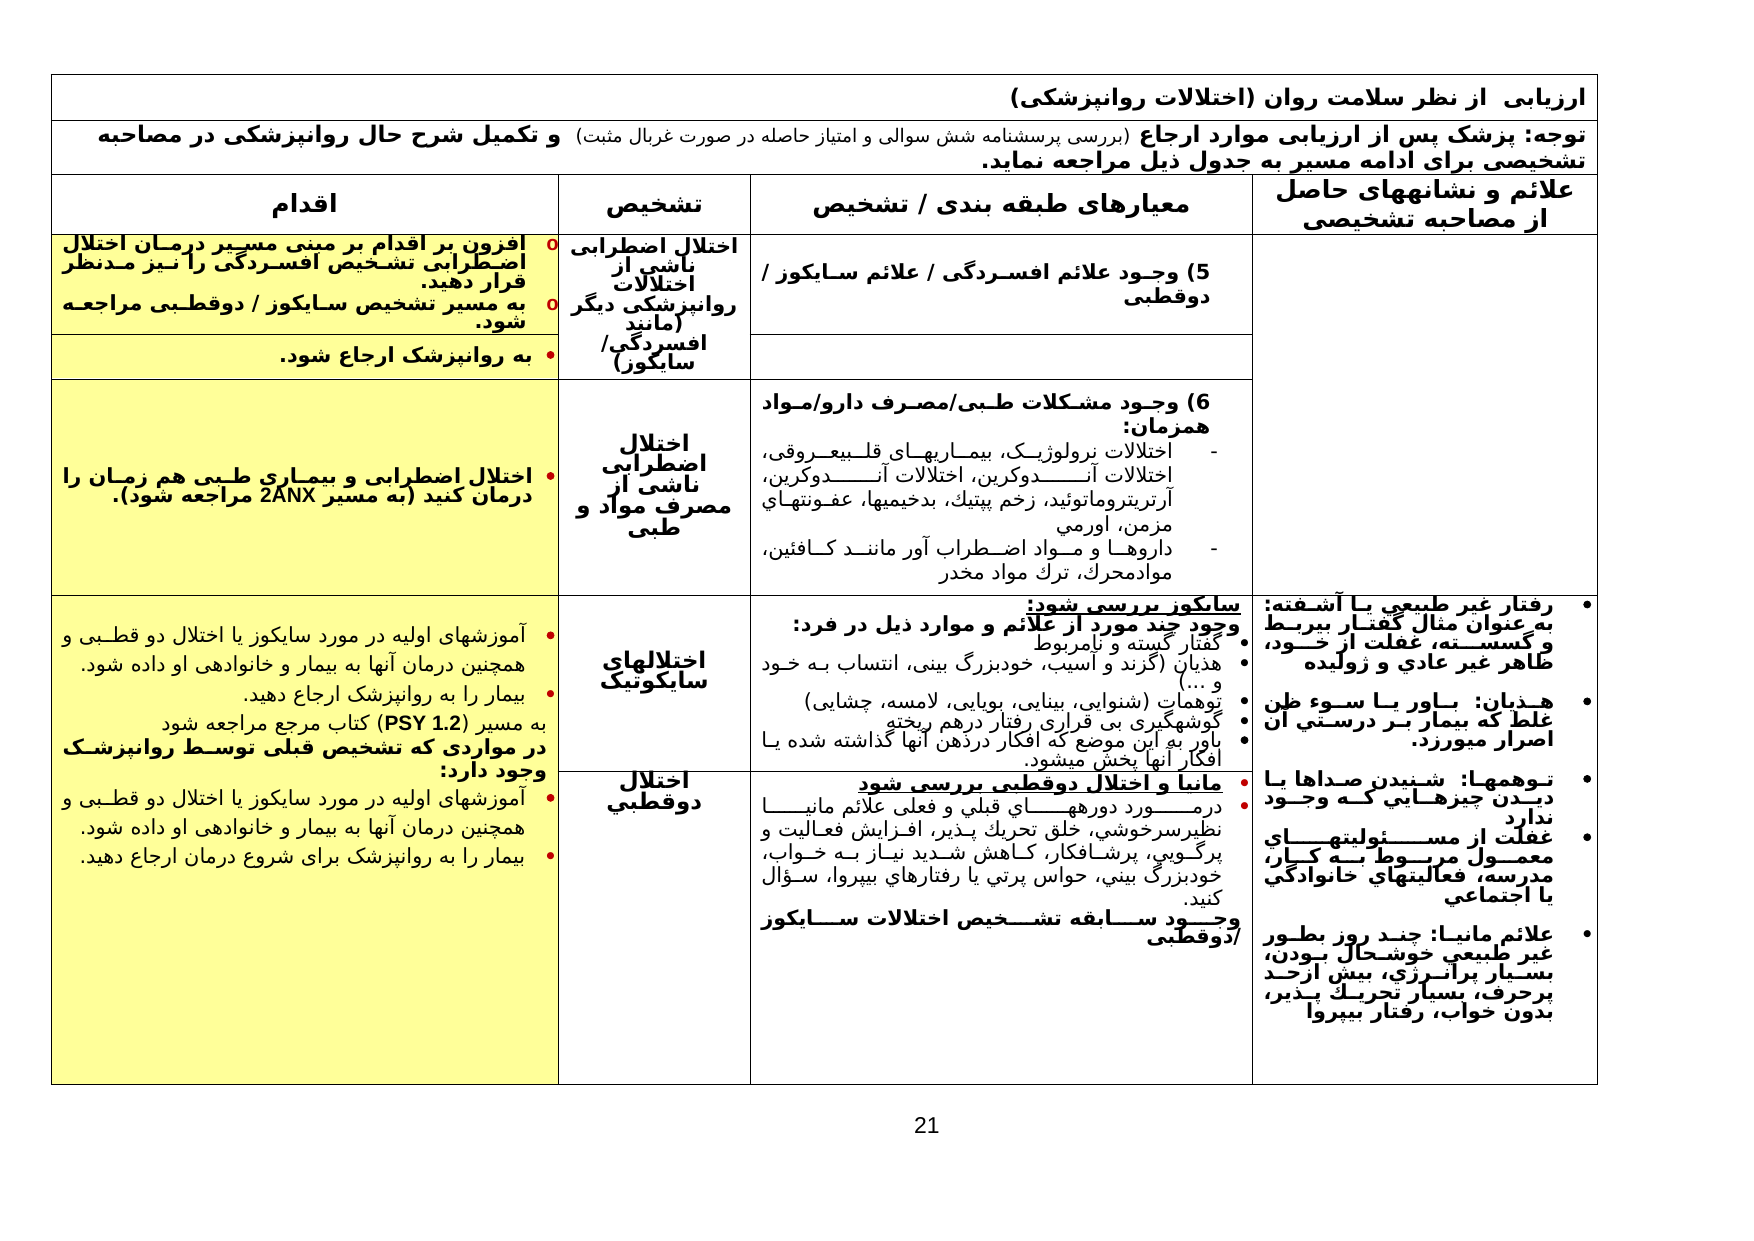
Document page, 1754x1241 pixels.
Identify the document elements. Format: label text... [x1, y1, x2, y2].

table_cell توجه: پزشک پس از ارزیابی موارد ارجاع (بررسی پرسشنامه شش سوالی و امتیاز حاصله در صورت غربال مثبت) و تکمیل شرح حال روانپزشکی در مصاحبه تشخیصی برای ادامه مسیر به جدول ذیل مراجعه نماید. [52, 121, 1597, 174]
table_cell آموزشهای اولیه در مورد سایکوز یا اختلال دو قطبی و همچنین درمان آنها به بیمار و خانوادهی او داده شود. بیمار را به روانپزشک ارجاع دهید. به مسیر (PSY 1.2) کتاب مرجع مراجعه شود در مواردی که تشخیص قبلی توسط روانپزشک وجود دارد: آموزشهای اولیه در مورد سایکوز یا اختلال دو قطبی و همچنین درمان آنها به بیمار و خانوادهی او داده شود. بیمار را به روانپزشک برای شروع درمان ارجاع دهید. [52, 596, 558, 1084]
table_cell اختلالهای سايكوتیک [559, 596, 750, 771]
table_cell اختلال دوقطبي [559, 772, 750, 1084]
table_cell به روانپزشک ارجاع شود. [52, 335, 558, 378]
table_cell معیارهای طبقه بندی / تشخیص [751, 175, 1252, 233]
table_cell علائم و نشانههای حاصل از مصاحبه تشخیصی [1253, 175, 1597, 233]
table_cell 6) وجود مشکلات طبی/مصرف دارو/مواد همزمان: اختلالات نرولوژیک، بیماریهای قلبیعروقی، اختلالات آندوکرین، اختلالات آندوكرين، آرتريتروماتوئيد، زخم پپتيك، بدخيميها، عفونتهاي مزمن، اورمي داروها و مواد اضطراب آور مانند كافئين، موادمحرك، ترك مواد مخدر [751, 380, 1252, 595]
table_cell اختلال اضطرابی ناشی از مصرف مواد و طبی [559, 380, 750, 595]
table_cell سایکوز بررسی شود: وجود چند مورد از علائم و موارد ذیل در فرد: گفتار گسته و نامربوط هذیان (گزند و آسیب، خودبزرگ بینی، انتساب به خود و ...) توهمات (شنوایی، بینایی، بویایی، لامسه، چشایی) گوشهگیری بی قراری رفتار درهم ریخته باور به این موضع که افکار درذهن آنها گذاشته شده یا افکار آنها پخش میشود. [751, 596, 1252, 771]
table_cell رفتار غير طبيعي يا آشفته: به عنوان مثال گفتار بيربط و گسسته، غفلت از خود، ظاهر غير عادي و ژوليده هذيان: باور يا سوء ظن غلط كه بيمار بر درستي آن اصرار ميورزد. توهمها: شنيدن صداها يا ديدن چيزهايي كه وجود ندارد غفلت از مسئوليتهاي معمول مربوط به كار، مدرسه، فعاليتهاي خانوادگي يا اجتماعي علائم مانيا: چند روز بطور غير طبيعي خوشحال بودن، بسيار پرانرژي، بيش ازحد پرحرف، بسيار تحريك پذير، بدون خواب، رفتار بيپروا [1253, 596, 1597, 1084]
table_cell اختلال اضطرابی ناشی از اختلالات روانپزشکی دیگر (مانند افسردگی/ سایکوز) [559, 235, 750, 378]
table_cell 5) وجود علائم افسردگی / علائم سایکوز / دوقطبی [751, 235, 1252, 334]
table_cell افزون بر اقدام بر مبنی مسیر درمان اختلال اضطرابی تشخیص افسردگی را نیز مدنظر قرار دهید. به مسیر تشخیص سایکوز / دوقطبی مراجعه شود. [52, 235, 558, 334]
table_cell تشخیص [559, 175, 750, 233]
table_cell اقدام [52, 175, 558, 233]
table_cell اختلال اضطرابی و بیماری طبی هم زمان را درمان کنید (به مسیر 2ANX مراجعه شود). [52, 380, 558, 595]
table_cell [751, 335, 1252, 378]
table_header ارزيابی از نظر سلامت روان (اختلالات روانپزشكی) [52, 75, 1597, 120]
